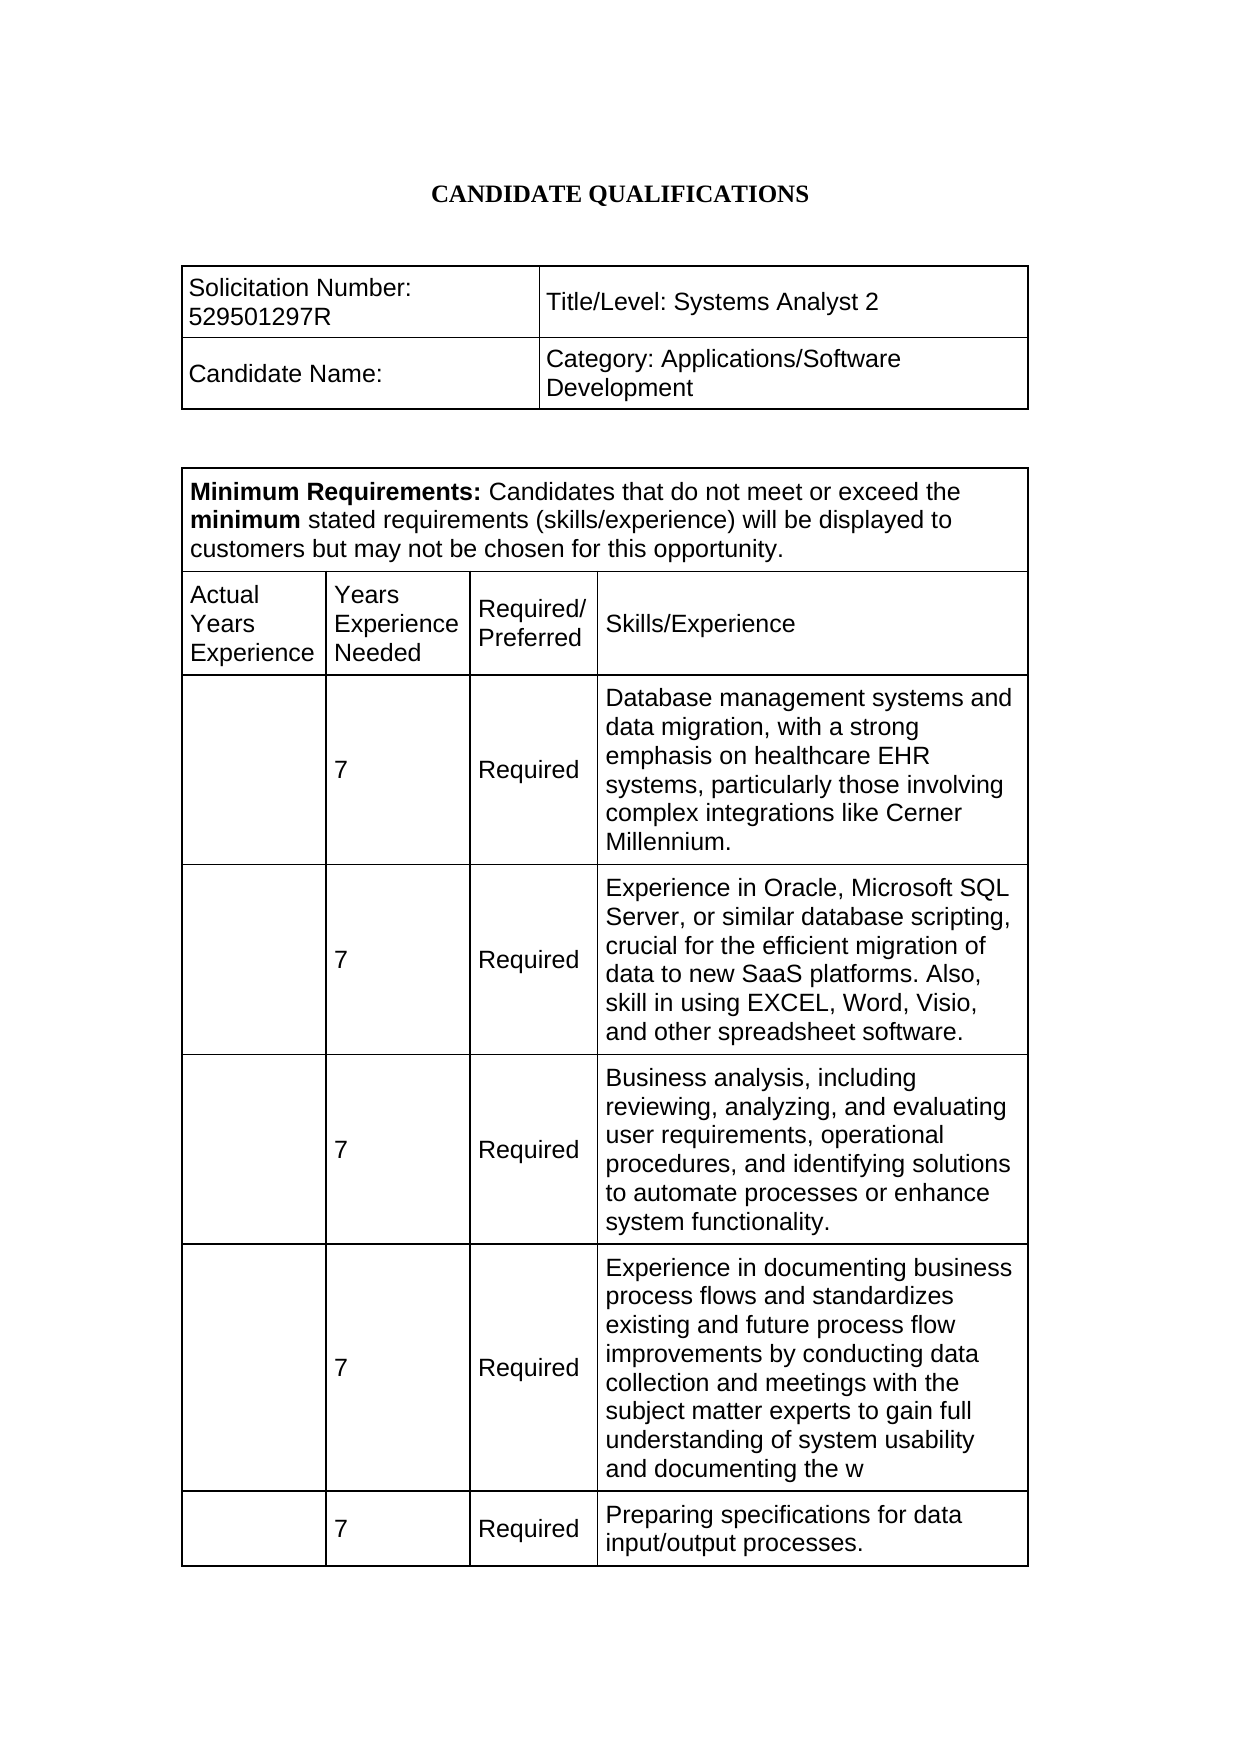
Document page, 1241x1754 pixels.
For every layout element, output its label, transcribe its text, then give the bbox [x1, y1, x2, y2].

table_cell Required [471, 865, 597, 1053]
table_cell 7 [327, 676, 469, 864]
table_cell [183, 1245, 325, 1490]
table_cell Preparing specifications for data input/output processes. [598, 1492, 1027, 1565]
table_cell [183, 676, 325, 864]
table_cell Required [471, 1492, 597, 1565]
table_cell [183, 865, 325, 1053]
table_cell Business analysis, including reviewing, analyzing, and evaluating user requirements, operational procedures, and identifying solutions to automate processes or enhance system functionality. [598, 1055, 1027, 1243]
table_header Title/Level: Systems Analyst 2 [540, 267, 1027, 337]
table_cell 7 [327, 865, 469, 1053]
table_cell Database management systems and data migration, with a strong emphasis on healthcare EHR systems, particularly those involving complex integrations like Cerner Millennium. [598, 676, 1027, 864]
table_cell [183, 1055, 325, 1243]
table_cell Candidate Name: [183, 338, 539, 408]
table_header Minimum Requirements: Candidates that do not meet or exceed the minimum stated requirements (skills/experience) will be displayed to customers but may not be chosen for this opportunity. [183, 469, 1027, 571]
table_cell Category: Applications/Software Development [540, 338, 1027, 408]
table_cell Required [471, 1055, 597, 1243]
table_header Solicitation Number: 529501297R [183, 267, 539, 337]
table_cell Actual Years Experience [183, 572, 325, 674]
table_cell Required [471, 1245, 597, 1490]
table_cell Skills/Experience [598, 572, 1027, 674]
table_cell 7 [327, 1245, 469, 1490]
table_cell 7 [327, 1055, 469, 1243]
table_cell Experience in documenting business process flows and standardizes existing and future process flow improvements by conducting data collection and meetings with the subject matter experts to gain full understanding of system usability and documenting the w [598, 1245, 1027, 1490]
table_cell Years Experience Needed [327, 572, 469, 674]
table_cell [183, 1492, 325, 1565]
table_cell Required/ Preferred [471, 572, 597, 674]
text CANDIDATE QUALIFICATIONS [150, 179, 1090, 207]
table_cell Experience in Oracle, Microsoft SQL Server, or similar database scripting, crucial for the efficient migration of data to new SaaS platforms. Also, skill in using EXCEL, Word, Visio, and other spreadsheet software. [598, 865, 1027, 1053]
table_cell Required [471, 676, 597, 864]
table_cell 7 [327, 1492, 469, 1565]
